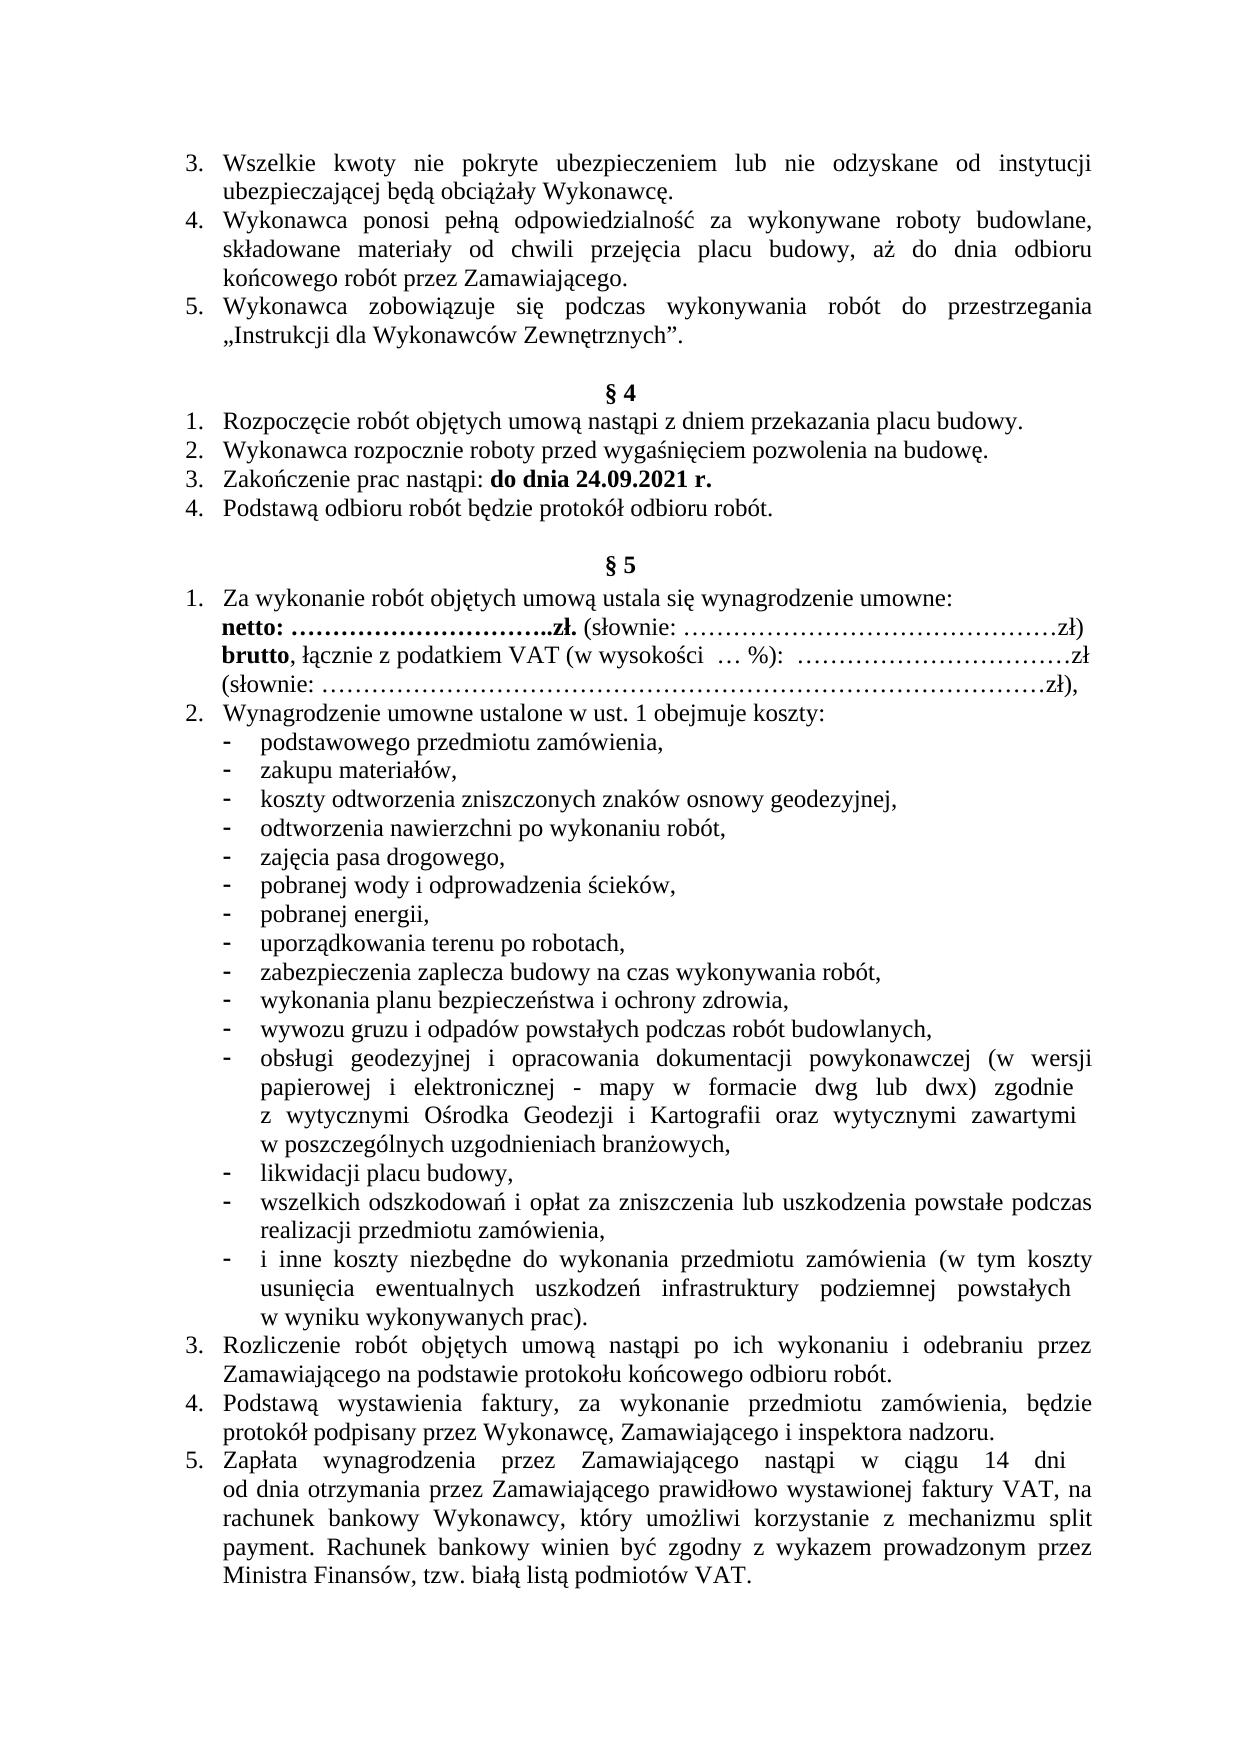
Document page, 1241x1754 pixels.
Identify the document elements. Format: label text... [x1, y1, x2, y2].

list Za wykonanie robót objętych umową ustala się wynagrodzenie umowne: [185, 583, 1093, 612]
list zakupu materiałów, [223, 756, 1093, 784]
list Wykonawca rozpocznie roboty przed wygaśnięciem pozwolenia na budowę. [185, 435, 1093, 464]
list wykonania planu bezpieczeństwa i ochrony zdrowia, [223, 986, 1093, 1014]
list uporządkowania terenu po robotach, [223, 928, 1093, 957]
list Wykonawca ponosi pełną odpowiedzialność za wykonywane roboty budowlane, składowane materiały od chwili przejęcia placu budowy, aż do dnia odbioru końcowego robót przez Zamawiającego. [185, 205, 1093, 291]
list Zapłata wynagrodzenia przez Zamawiającego nastąpi w ciągu 14 dni od dnia otrzymania przez Zamawiającego prawidłowo wystawionej faktury VAT, na rachunek bankowy Wykonawcy, który umożliwi korzystanie z mechanizmu split payment. Rachunek bankowy winien być zgodny z wykazem prowadzonym przez Ministra Finansów, tzw. białą listą podmiotów VAT. [185, 1446, 1093, 1589]
list i inne koszty niezbędne do wykonania przedmiotu zamówienia (w tym koszty usunięcia ewentualnych uszkodzeń infrastruktury podziemnej powstałych w wyniku wykonywanych prac). [223, 1244, 1093, 1331]
list Wynagrodzenie umowne ustalone w ust. 1 obejmuje koszty: [185, 698, 1093, 727]
list zabezpieczenia zaplecza budowy na czas wykonywania robót, [223, 957, 1093, 986]
list Zakończenie prac nastąpi: do dnia 24.09.2021 r. [185, 464, 1093, 493]
list Podstawą odbioru robót będzie protokół odbioru robót. [185, 493, 1093, 521]
text § 4 [148, 378, 1093, 406]
text § 5 [148, 550, 1093, 579]
list pobranej energii, [223, 899, 1093, 928]
list likwidacji placu budowy, [223, 1158, 1093, 1187]
list pobranej wody i odprowadzenia ścieków, [223, 871, 1093, 899]
list Rozliczenie robót objętych umową nastąpi po ich wykonaniu i odebraniu przez Zamawiającego na podstawie protokołu końcowego odbioru robót. [185, 1331, 1093, 1388]
list koszty odtworzenia zniszczonych znaków osnowy geodezyjnej, [223, 784, 1093, 813]
list zajęcia pasa drogowego, [223, 842, 1093, 871]
list Podstawą wystawienia faktury, za wykonanie przedmiotu zamówienia, będzie protokół podpisany przez Wykonawcę, Zamawiającego i inspektora nadzoru. [185, 1388, 1093, 1446]
list wywozu gruzu i odpadów powstałych podczas robót budowlanych, [223, 1014, 1093, 1043]
list podstawowego przedmiotu zamówienia, [223, 727, 1093, 756]
list Wykonawca zobowiązuje się podczas wykonywania robót do przestrzegania „Instrukcji dla Wykonawców Zewnętrznych”. [185, 291, 1093, 349]
list Wszelkie kwoty nie pokryte ubezpieczeniem lub nie odzyskane od instytucji ubezpieczającej będą obciążały Wykonawcę. [185, 148, 1093, 205]
list odtworzenia nawierzchni po wykonaniu robót, [223, 813, 1093, 842]
list Rozpoczęcie robót objętych umową nastąpi z dniem przekazania placu budowy. [185, 406, 1093, 435]
text netto: …………………………..zł. (słownie: ………………………………………zł) [221, 612, 1093, 641]
text brutto, łącznie z podatkiem VAT (w wysokości … %): ……………………………zł [221, 641, 1093, 669]
text (słownie: ……………………………………………………………………………zł), [221, 669, 1093, 698]
list wszelkich odszkodowań i opłat za zniszczenia lub uszkodzenia powstałe podczas realizacji przedmiotu zamówienia, [223, 1187, 1093, 1244]
list obsługi geodezyjnej i opracowania dokumentacji powykonawczej (w wersji papierowej i elektronicznej - mapy w formacie dwg lub dwx) zgodnie z wytycznymi Ośrodka Geodezji i Kartografii oraz wytycznymi zawartymi w poszczególnych uzgodnieniach branżowych, [223, 1043, 1093, 1158]
